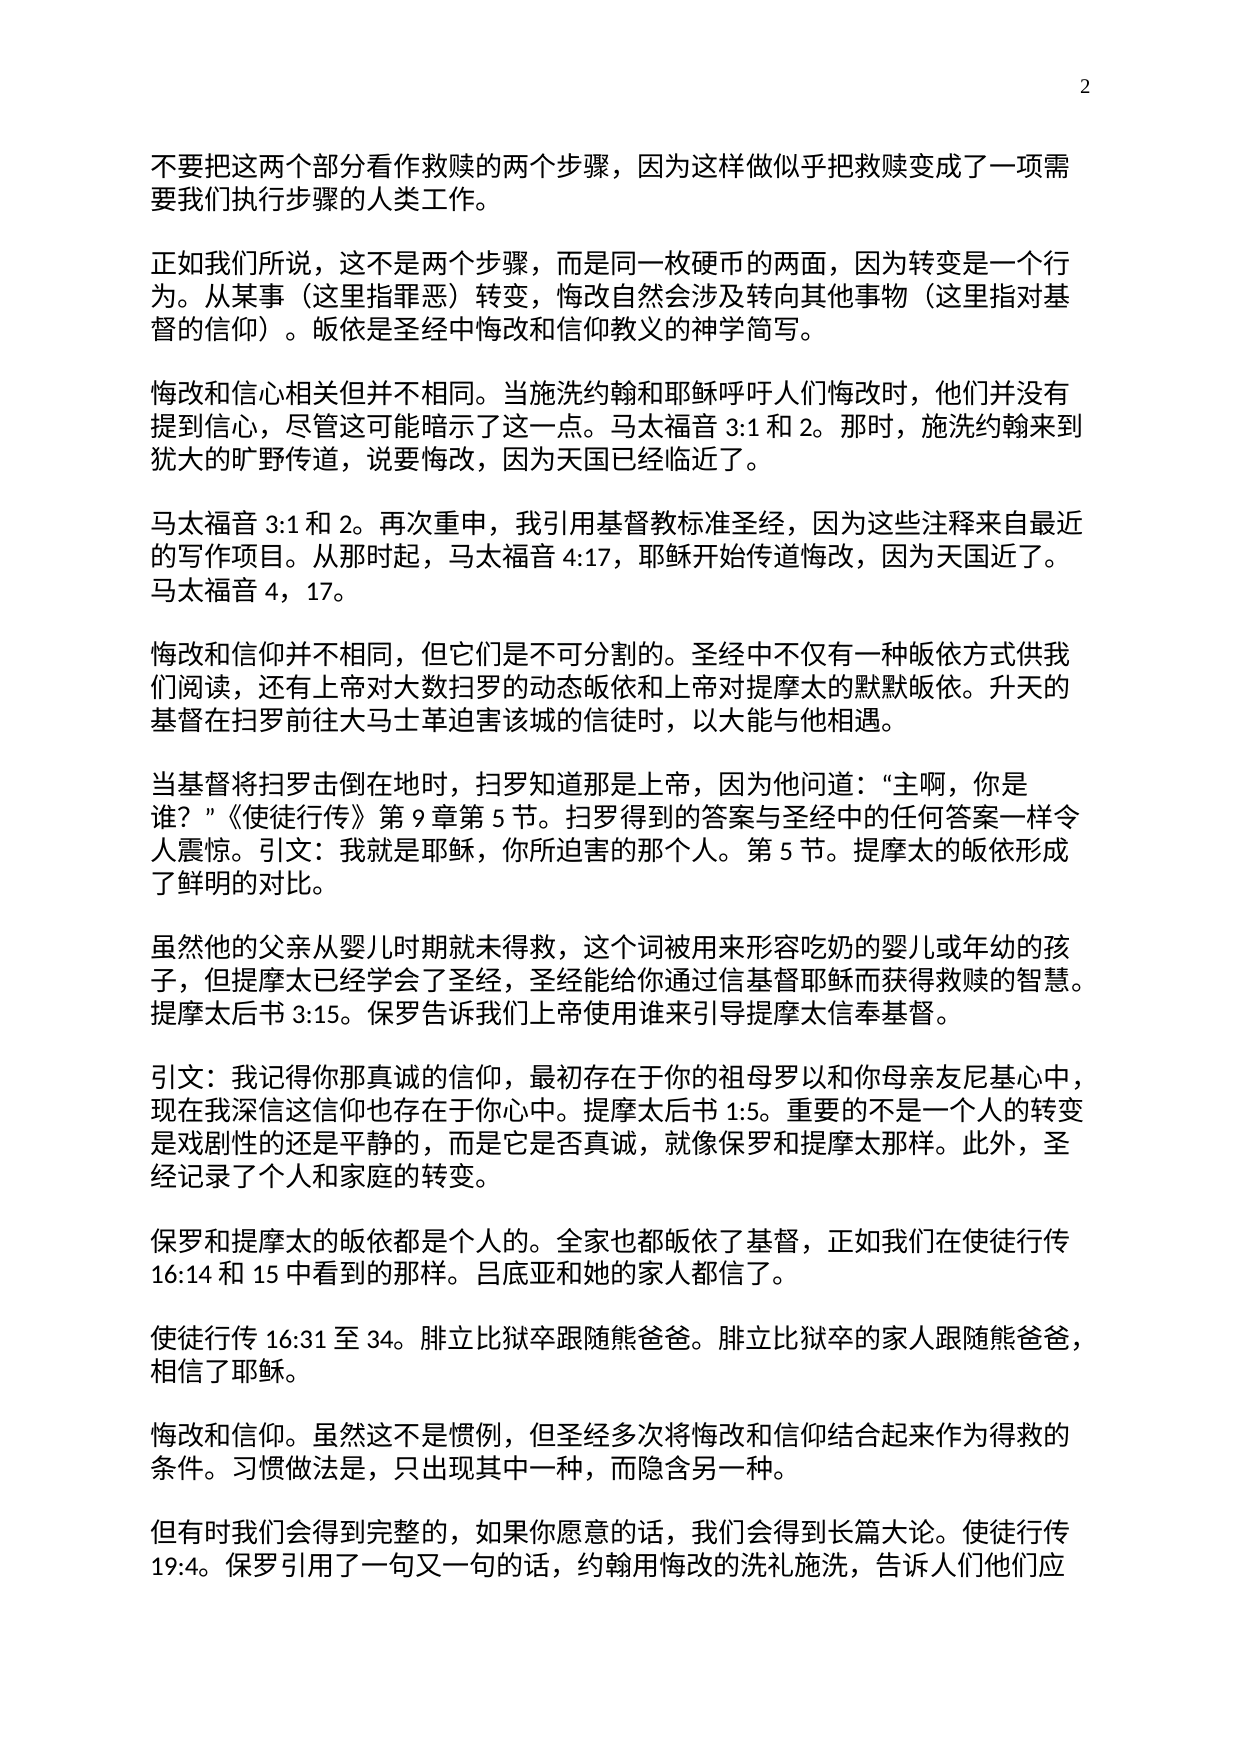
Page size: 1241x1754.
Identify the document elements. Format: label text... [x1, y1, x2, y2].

text 使徒行传 16:31 至 34。腓立比狱卒跟随熊爸爸。腓立比狱卒的家人跟随熊爸爸，相信了耶稣。 [150, 1322, 1090, 1388]
text 悔改和信心相关但并不相同。当施洗约翰和耶稣呼吁人们悔改时，他们并没有提到信心，尽管这可能暗示了这一点。马太福音 3:1 和 2。那时，施洗约翰来到犹大的旷野传道，说要悔改，因为天国已经临近了。 [150, 377, 1090, 476]
text 正如我们所说，这不是两个步骤，而是同一枚硬币的两面，因为转变是一个行为。从某事（这里指罪恶）转变，悔改自然会涉及转向其他事物（这里指对基督的信仰）。皈依是圣经中悔改和信仰教义的神学简写。 [150, 247, 1090, 346]
text 虽然他的父亲从婴儿时期就未得救，这个词被用来形容吃奶的婴儿或年幼的孩子，但提摩太已经学会了圣经，圣经能给你通过信基督耶稣而获得救赎的智慧。提摩太后书 3:15。保罗告诉我们上帝使用谁来引导提摩太信奉基督。 [150, 931, 1090, 1030]
text 保罗和提摩太的皈依都是个人的。全家也都皈依了基督，正如我们在使徒行传 16:14 和 15 中看到的那样。吕底亚和她的家人都信了。 [150, 1225, 1090, 1291]
text 悔改和信仰。虽然这不是惯例，但圣经多次将悔改和信仰结合起来作为得救的条件。习惯做法是，只出现其中一种，而隐含另一种。 [150, 1419, 1090, 1485]
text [150, 1516, 1090, 1582]
text 当基督将扫罗击倒在地时，扫罗知道那是上帝，因为他问道：“主啊，你是谁？”《使徒行传》第 9 章第 5 节。扫罗得到的答案与圣经中的任何答案一样令人震惊。引文：我就是耶稣，你所迫害的那个人。第 5 节。提摩太的皈依形成了鲜明的对比。 [150, 768, 1090, 900]
text 马太福音 3:1 和 2。再次重申，我引用基督教标准圣经，因为这些注释来自最近的写作项目。从那时起，马太福音 4:17，耶稣开始传道悔改，因为天国近了。马太福音 4，17。 [150, 508, 1090, 607]
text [150, 150, 1090, 216]
text 悔改和信仰并不相同，但它们是不可分割的。圣经中不仅有一种皈依方式供我们阅读，还有上帝对大数扫罗的动态皈依和上帝对提摩太的默默皈依。升天的基督在扫罗前往大马士革迫害该城的信徒时，以大能与他相遇。 [150, 638, 1090, 737]
text 引文：我记得你那真诚的信仰，最初存在于你的祖母罗以和你母亲友尼基心中，现在我深信这信仰也存在于你心中。提摩太后书 1:5。重要的不是一个人的转变是戏剧性的还是平静的，而是它是否真诚，就像保罗和提摩太那样。此外，圣经记录了个人和家庭的转变。 [150, 1061, 1090, 1193]
